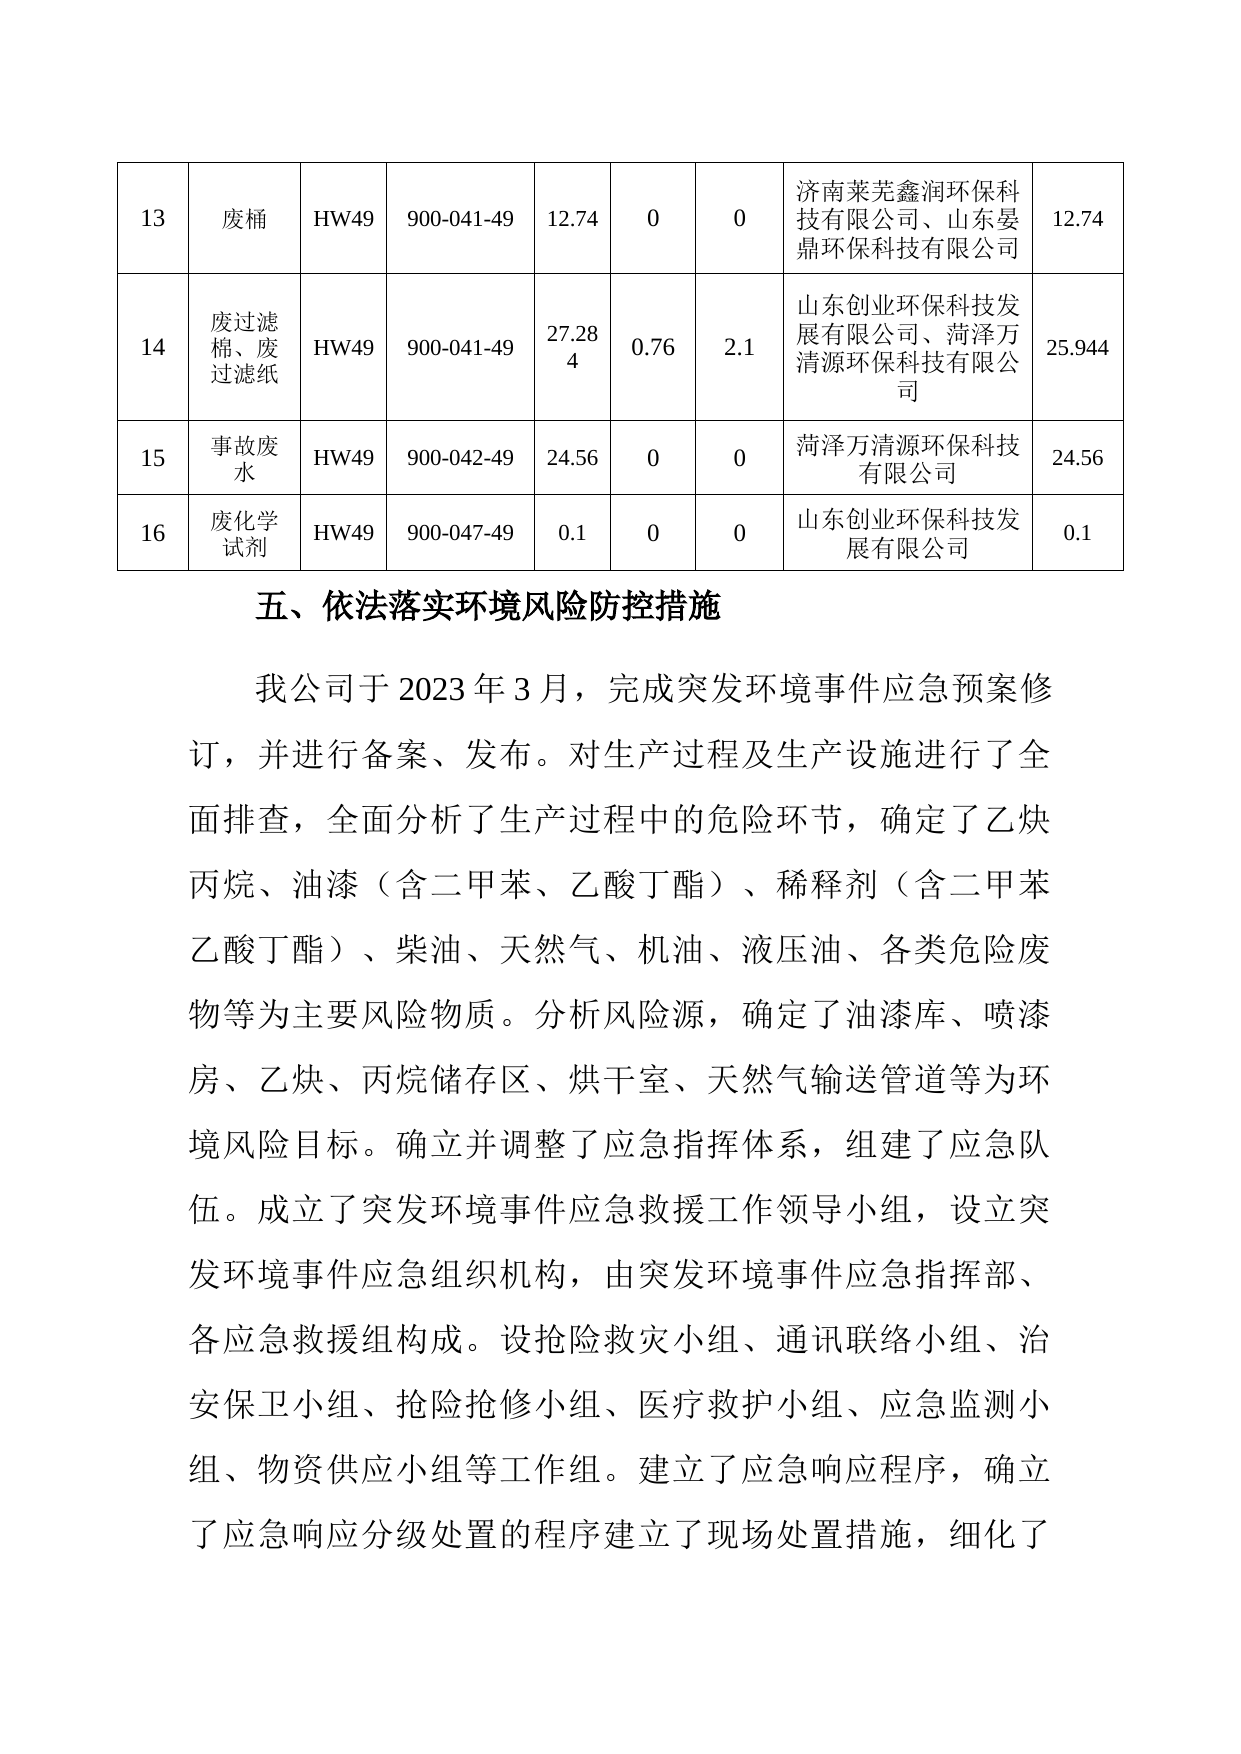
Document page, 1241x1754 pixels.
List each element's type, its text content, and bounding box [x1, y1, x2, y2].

table_cell 0.76 [611, 274, 695, 420]
table_cell 900-042-49 [387, 421, 534, 494]
table_cell 菏泽万清源环保科技有限公司 [784, 421, 1032, 494]
table_cell 山东创业环保科技发展有限公司 [784, 495, 1032, 569]
table_cell 2.1 [696, 274, 783, 420]
table_cell 24.56 [535, 421, 610, 494]
table_cell HW49 [301, 274, 386, 420]
table_cell HW49 [301, 495, 386, 569]
table_cell 0.1 [1033, 495, 1123, 569]
table_cell 0 [611, 163, 695, 273]
table_cell 25.944 [1033, 274, 1123, 420]
table_cell 废桶 [189, 163, 300, 273]
table_cell 14 [118, 274, 188, 420]
table_cell 13 [118, 163, 188, 273]
table_cell 12.74 [535, 163, 610, 273]
table_cell 0.1 [535, 495, 610, 569]
table_cell 废化学试剂 [189, 495, 300, 569]
table_cell 0 [611, 421, 695, 494]
table_cell 24.56 [1033, 421, 1123, 494]
table_cell 0 [696, 495, 783, 569]
table_cell 15 [118, 421, 188, 494]
table_cell 27.284 [535, 274, 610, 420]
table_cell 0 [611, 495, 695, 569]
table_cell 900-041-49 [387, 163, 534, 273]
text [187, 654, 1053, 1564]
table_cell 900-047-49 [387, 495, 534, 569]
table_cell 0 [696, 421, 783, 494]
table_cell 事故废水 [189, 421, 300, 494]
table_cell 废过滤棉、废过滤纸 [189, 274, 300, 420]
table_cell HW49 [301, 163, 386, 273]
text 五、依法落实环境风险防控措施 [187, 571, 1053, 636]
table_cell 900-041-49 [387, 274, 534, 420]
table_cell HW49 [301, 421, 386, 494]
table_cell 16 [118, 495, 188, 569]
table_cell 0 [696, 163, 783, 273]
table_cell 山东创业环保科技发展有限公司、菏泽万清源环保科技有限公司 [784, 274, 1032, 420]
table_cell 济南莱芜鑫润环保科技有限公司、山东晏鼎环保科技有限公司 [784, 163, 1032, 273]
table_cell 12.74 [1033, 163, 1123, 273]
